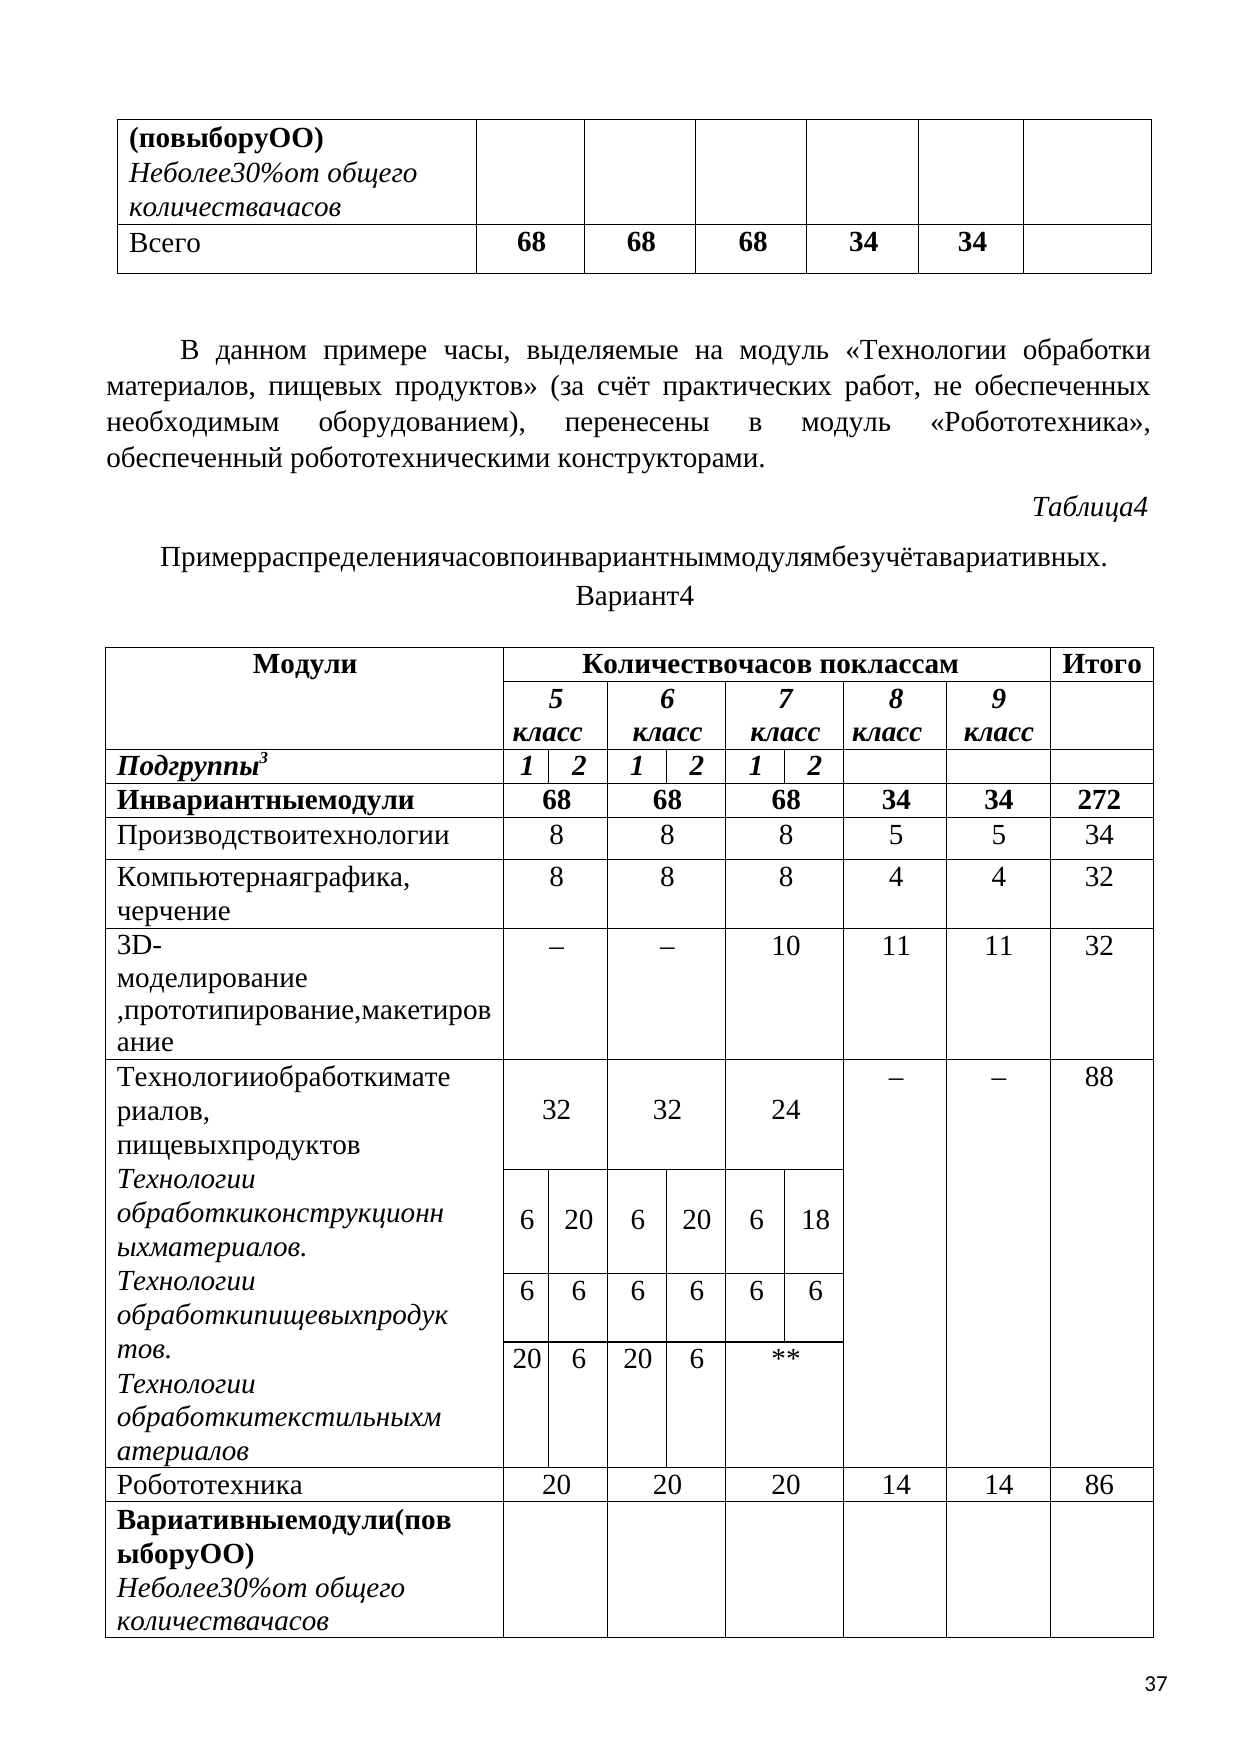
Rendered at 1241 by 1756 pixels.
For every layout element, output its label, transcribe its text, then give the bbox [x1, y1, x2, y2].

table_cell 34 [844, 784, 946, 817]
table_cell [696, 120, 806, 224]
table_cell 20 [504, 1343, 548, 1467]
table_cell Вариативныемодули(повыборуОО) Неболее30%от общего количествачасов [106, 1502, 503, 1637]
table_cell ** [726, 1343, 843, 1467]
table_cell 32 [504, 1060, 607, 1168]
table_cell 68 [504, 784, 607, 817]
table_cell [919, 120, 1023, 224]
table_cell [844, 1502, 946, 1637]
table_cell 1 [504, 750, 548, 783]
table_cell 6 [608, 1170, 666, 1273]
table_cell 8 [608, 818, 725, 859]
table_cell 88 [1051, 1060, 1153, 1467]
table_cell 6 [549, 1343, 607, 1467]
text Примерраспределениячасовпоинвариантныммодулямбезучётавариативных. [114, 539, 1154, 573]
table_cell – [504, 929, 607, 1058]
text В данном примере часы, выделяемые на модуль «Технологии обработки материалов, пищевых продуктов» (за счёт практических работ, не обеспеченных необходимым оборудованием), перенесены в модуль «Робототехника», обеспеченный робототехническими конструкторами. [106, 332, 1151, 474]
table_header Модули [106, 648, 503, 749]
table_cell 5 [844, 818, 946, 859]
table_header Итого [1051, 648, 1153, 681]
table_cell – [844, 1060, 946, 1467]
table_cell 8 [504, 818, 607, 859]
table_cell 18 [785, 1170, 843, 1273]
table_cell 20 [608, 1468, 725, 1501]
table_cell 6 [549, 1274, 607, 1341]
table_header Количествочасов поклассам [504, 648, 1050, 681]
table_cell 68 [608, 784, 725, 817]
table_cell 20 [608, 1343, 666, 1467]
table_cell 68 [585, 225, 695, 273]
table_cell 14 [947, 1468, 1050, 1501]
table_cell [1051, 1502, 1153, 1637]
table_cell [947, 1502, 1050, 1637]
table_cell 8 [504, 860, 607, 928]
table_cell 10 [726, 929, 843, 1058]
text Таблица4 [1026, 489, 1154, 523]
table_cell 6 класс [608, 682, 725, 749]
table_cell 272 [1051, 784, 1153, 817]
table_cell 20 [549, 1170, 607, 1273]
table_cell 14 [844, 1468, 946, 1501]
table_cell Технологииобработкиматериалов, пищевыхпродуктов Технологии обработкиконструкционныхматериалов. Технологии обработкипищевыхпродуктов. Технологии обработкитекстильныхматериалов [106, 1060, 503, 1467]
table_cell [504, 1502, 607, 1637]
table_cell 5 класс [504, 682, 607, 749]
table_cell Производствоитехнологии [106, 818, 503, 859]
table_cell 68 [726, 784, 843, 817]
table_cell 4 [947, 860, 1050, 928]
table_cell 32 [1051, 860, 1153, 928]
table_cell 32 [1051, 929, 1153, 1058]
table_cell [1024, 120, 1151, 224]
table_cell 34 [919, 225, 1023, 273]
table_cell 6 [667, 1343, 725, 1467]
table_cell Компьютернаяграфика, черчение [106, 860, 503, 928]
table_cell – [608, 929, 725, 1058]
table_cell 3D-моделирование,прототипирование,макетирование [106, 929, 503, 1058]
table_cell 8 [608, 860, 725, 928]
table_cell [844, 750, 946, 783]
table_cell 8 [726, 860, 843, 928]
table_cell 68 [696, 225, 806, 273]
table_cell 32 [608, 1060, 725, 1168]
table_cell 34 [947, 784, 1050, 817]
table_cell 20 [726, 1468, 843, 1501]
table_cell Инвариантныемодули [106, 784, 503, 817]
table_cell 6 [667, 1274, 725, 1341]
table_cell 6 [726, 1274, 784, 1341]
table_cell 8 [726, 818, 843, 859]
table_cell 6 [785, 1274, 843, 1341]
table_cell 68 [477, 225, 584, 273]
table_cell – [947, 1060, 1050, 1467]
table_cell Подгруппы3 [106, 750, 503, 783]
text Вариант4 [131, 578, 1138, 611]
table_cell [726, 1502, 843, 1637]
table_cell 34 [807, 225, 918, 273]
table_cell 5 [947, 818, 1050, 859]
table_cell 11 [947, 929, 1050, 1058]
table_cell 2 [549, 750, 607, 783]
table_cell 4 [844, 860, 946, 928]
table_cell 1 [608, 750, 666, 783]
table_cell 86 [1051, 1468, 1153, 1501]
table_cell 1 [726, 750, 784, 783]
table_cell [1051, 750, 1153, 783]
table_cell Робототехника [106, 1468, 503, 1501]
table_cell 8 класс [844, 682, 946, 749]
table_cell 9 класс [947, 682, 1050, 749]
table_cell 6 [726, 1170, 784, 1273]
table_cell 7 класс [726, 682, 843, 749]
table_cell [1024, 225, 1151, 273]
table_cell 6 [504, 1170, 548, 1273]
table_cell 34 [1051, 818, 1153, 859]
table_cell 24 [726, 1060, 843, 1168]
table_cell Всего [118, 225, 476, 273]
table_cell [807, 120, 918, 224]
table_cell 6 [608, 1274, 666, 1341]
table_cell 2 [667, 750, 725, 783]
table_cell 20 [504, 1468, 607, 1501]
table_cell [1051, 682, 1153, 749]
table_cell [477, 120, 584, 224]
table_cell [608, 1502, 725, 1637]
table_cell 2 [785, 750, 843, 783]
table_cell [118, 120, 476, 224]
table_cell [947, 750, 1050, 783]
table_cell 20 [667, 1170, 725, 1273]
table_cell 6 [504, 1274, 548, 1341]
table_cell 11 [844, 929, 946, 1058]
table_cell [585, 120, 695, 224]
